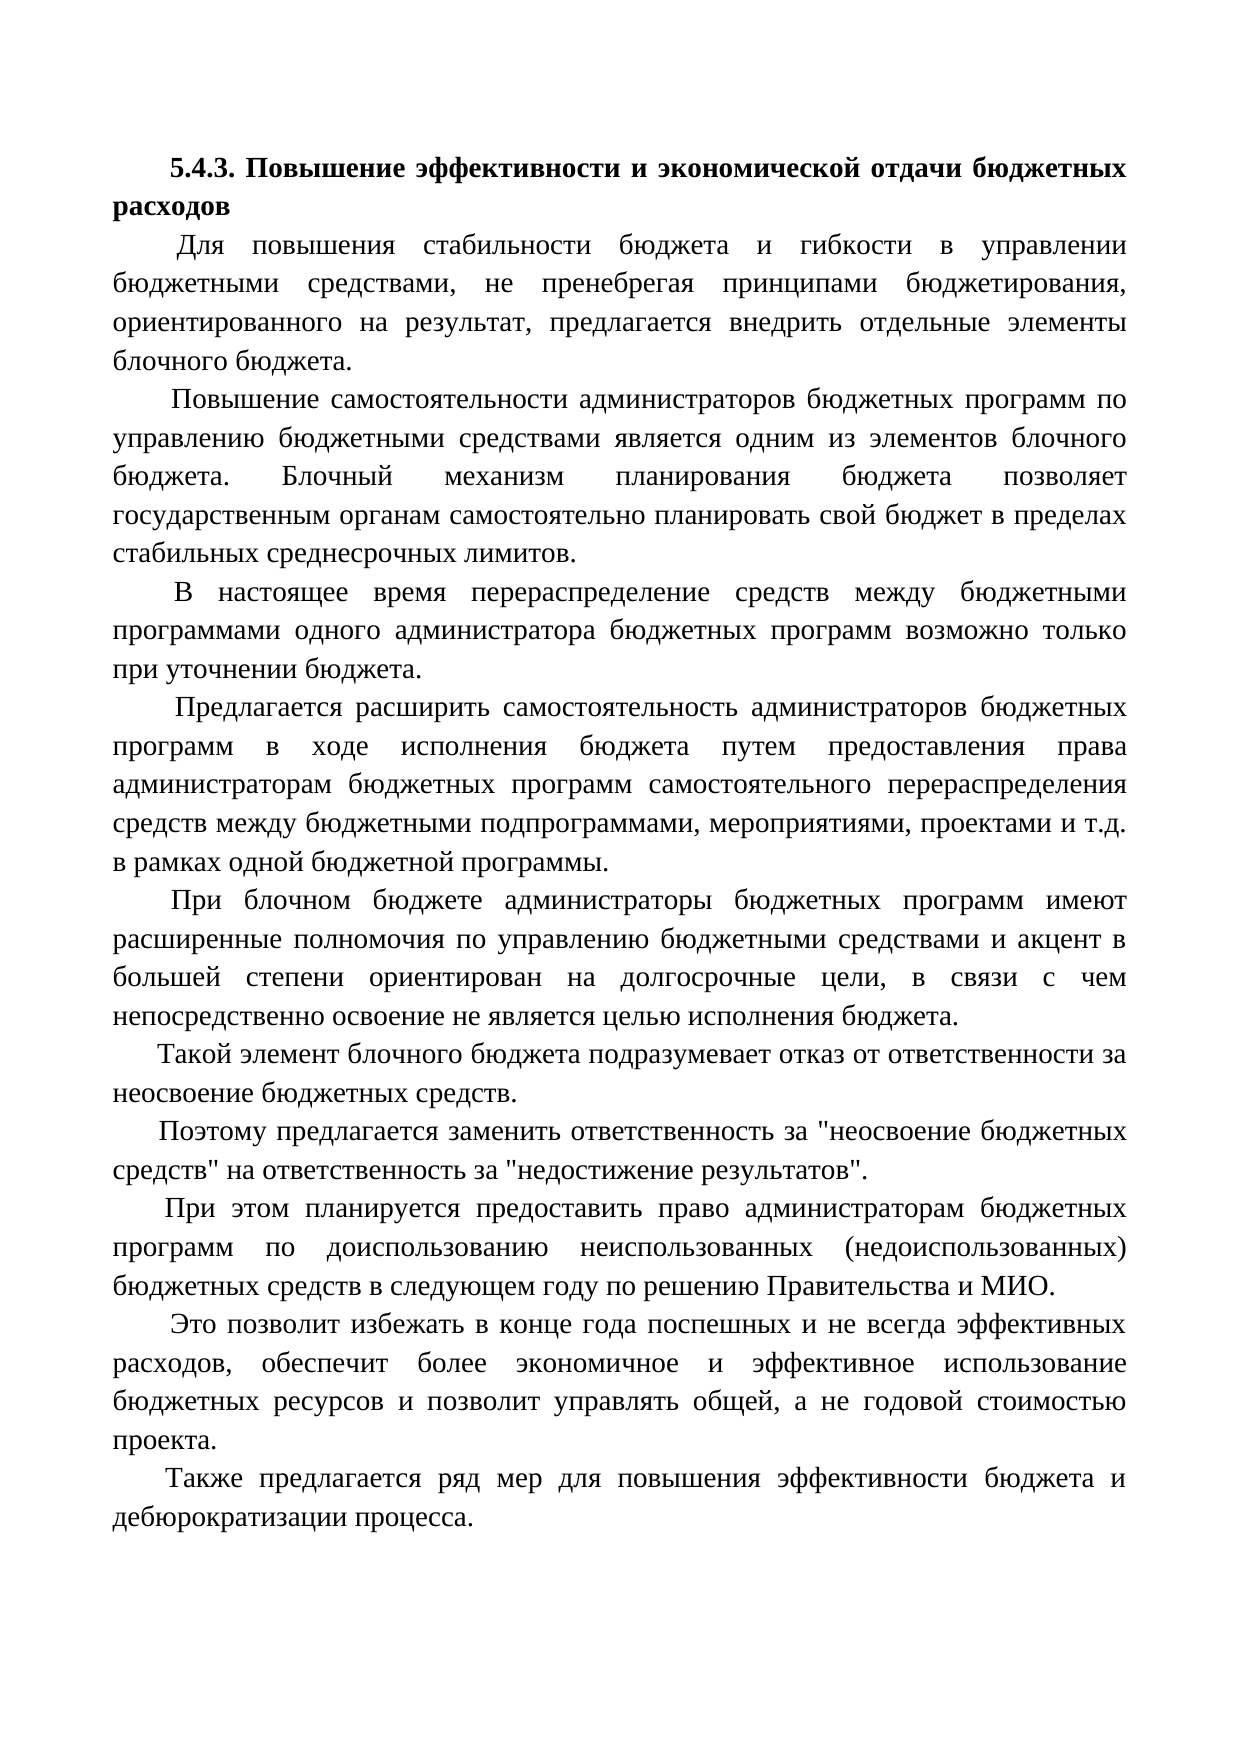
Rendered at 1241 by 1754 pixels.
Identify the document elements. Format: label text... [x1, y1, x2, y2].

text Для повышения стабильности бюджета и гибкости в управлении бюджетными средствами, не пренебрегая принципами бюджетирования, ориентированного на результат, предлагается внедрить отдельные элементы блочного бюджета. [112, 227, 1128, 376]
text При блочном бюджете администраторы бюджетных программ имеют расширенные полномочия по управлению бюджетными средствами и акцент в большей степени ориентирован на долгосрочные цели, в связи с чем непосредственно освоение не является целью исполнения бюджета. [112, 882, 1128, 1031]
text Предлагается расширить самостоятельность администраторов бюджетных программ в ходе исполнения бюджета путем предоставления права администраторам бюджетных программ самостоятельного перераспределения средств между бюджетными подпрограммами, мероприятиями, проектами и т.д. в рамках одной бюджетной программы. [112, 689, 1128, 877]
text Это позволит избежать в конце года поспешных и не всегда эффективных расходов, обеспечит более экономичное и эффективное использование бюджетных ресурсов и позволит управлять общей, а не годовой стоимостью проекта. [112, 1306, 1128, 1455]
text Такой элемент блочного бюджета подразумевает отказ от ответственности за неосвоение бюджетных средств. [112, 1036, 1128, 1108]
text 5.4.3. Повышение эффективности и экономической отдачи бюджетных расходов [112, 150, 1128, 222]
text Поэтому предлагается заменить ответственность за "неосвоение бюджетных средств" на ответственность за "недостижение результатов". [112, 1113, 1128, 1186]
text Также предлагается ряд мер для повышения эффективности бюджета и дебюрократизации процесса. [112, 1460, 1128, 1532]
text Повышение самостоятельности администраторов бюджетных программ по управлению бюджетными средствами является одним из элементов блочного бюджета. Блочный механизм планирования бюджета позволяет государственным органам самостоятельно планировать свой бюджет в пределах стабильных среднесрочных лимитов. [112, 381, 1128, 569]
text При этом планируется предоставить право администраторам бюджетных программ по доиспользованию неиспользованных (недоиспользованных) бюджетных средств в следующем году по решению Правительства и МИО. [112, 1191, 1128, 1301]
text В настоящее время перераспределение средств между бюджетными программами одного администратора бюджетных программ возможно только при уточнении бюджета. [112, 574, 1128, 684]
